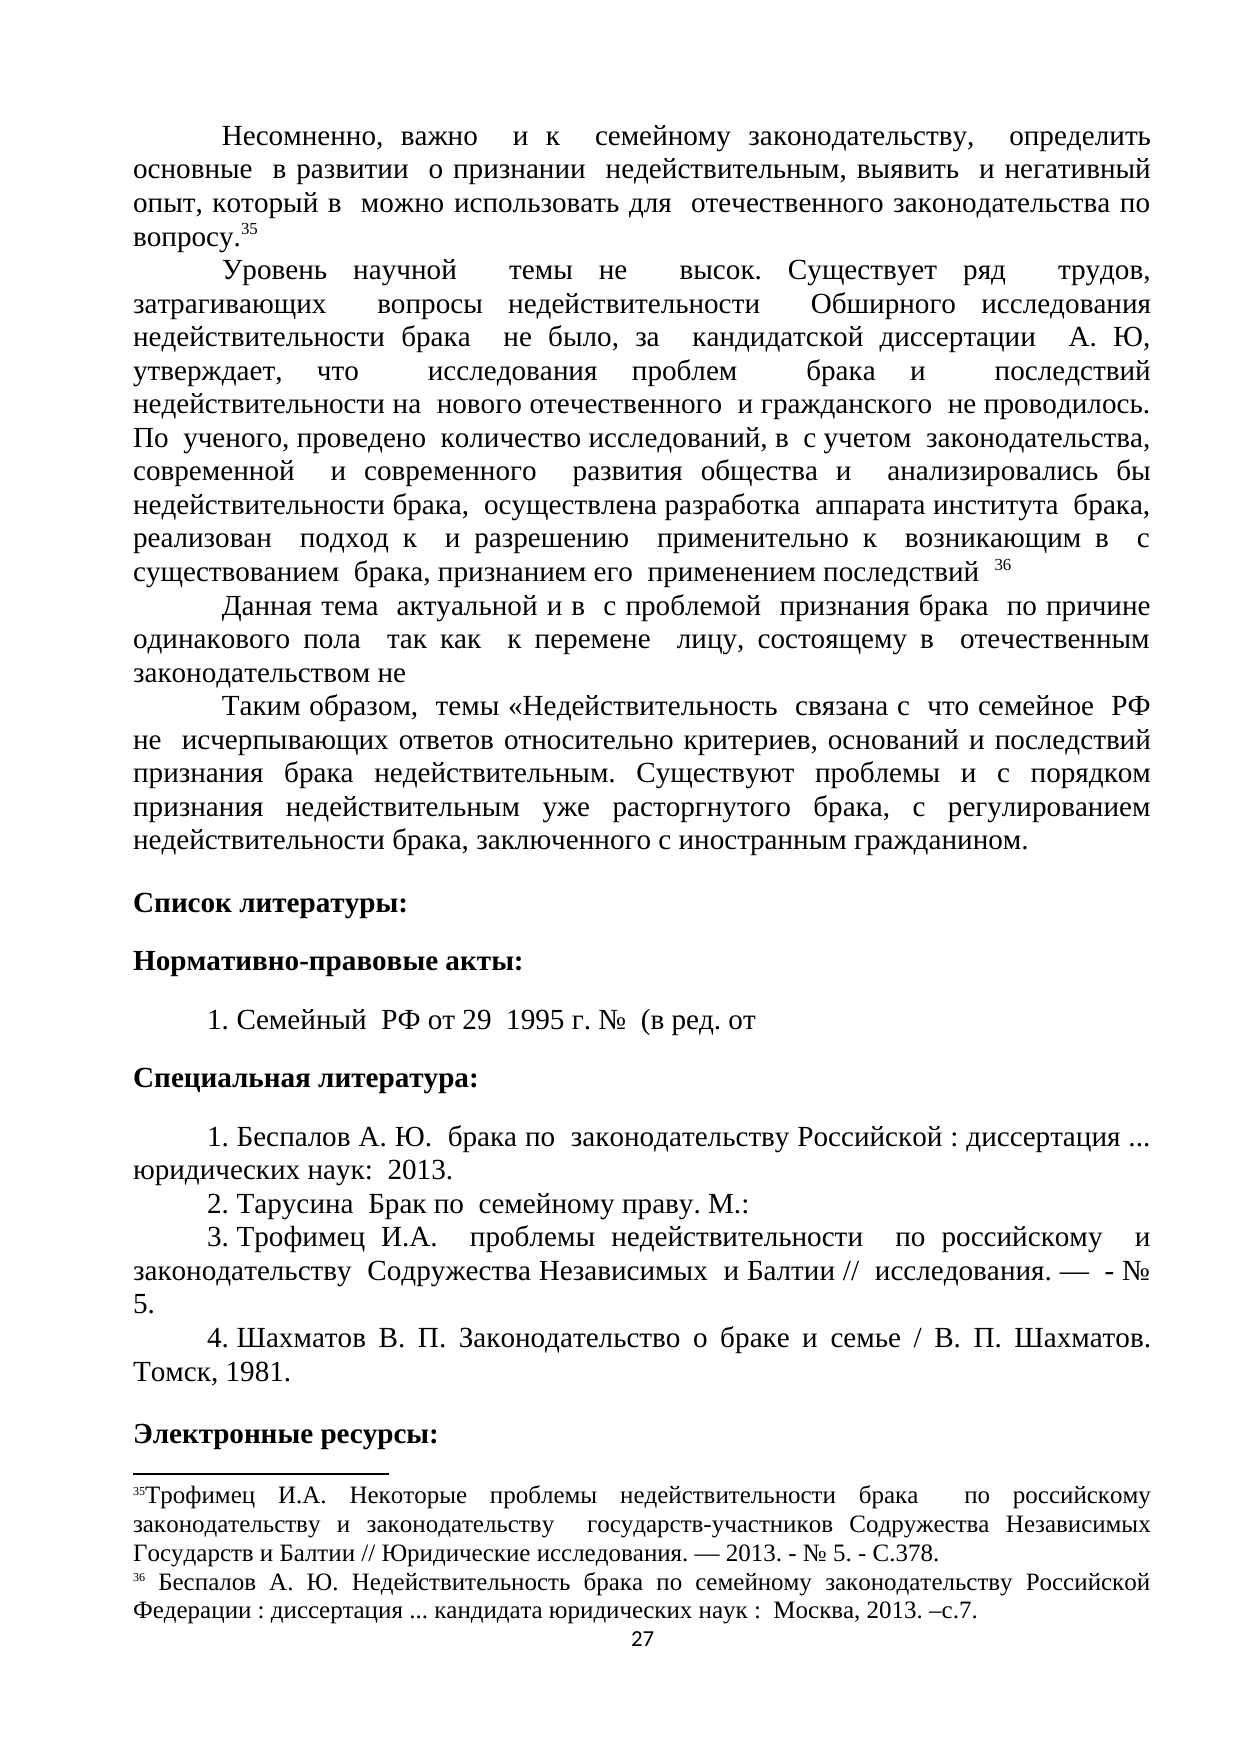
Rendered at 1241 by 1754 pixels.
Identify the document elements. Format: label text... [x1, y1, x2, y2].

list Семейный РФ от 29 1995 г. № (в ред. от [133, 1002, 1152, 1035]
list Тарусина Брак по семейному праву. М.: [133, 1186, 1152, 1219]
list Беспалов А. Ю. брака по законодательству Российской : диссертация ... юридических наук: 2013. [133, 1119, 1152, 1186]
list Шахматов В. П. Законодательство о браке и семье / В. П. Шахматов. Томск, 1981. [133, 1320, 1152, 1387]
text Таким образом, темы «Недействительность связана с что семейное РФ не исчерпывающих ответов относительно критериев, оснований и последствий признания брака недействительным. Существуют проблемы и с порядком признания недействительным уже расторгнутого брака, с регулированием недействительности брака, заключенного с иностранным гражданином. [133, 688, 1152, 856]
text Список литературы: [133, 885, 1152, 918]
text Уровень научной темы не высок. Существует ряд трудов, затрагивающих вопросы недействительности Обширного исследования недействительности брака не было, за кандидатской диссертации А. Ю, утверждает, что исследования проблем брака и последствий недействительности на нового отечественного и гражданского не проводилось. По ученого, проведено количество исследований, в с учетом законодательства, современной и современного развития общества и анализировались бы недействительности брака, осуществлена разработка аппарата института брака, реализован подход к и разрешению применительно к возникающим в с существованием брака, признанием его применением последствий [133, 252, 1152, 588]
text Данная тема актуальной и в с проблемой признания брака по причине одинакового пола так как к перемене лицу, состоящему в отечественным законодательством не [133, 588, 1152, 688]
text Электронные ресурсы: [133, 1416, 1152, 1449]
list Трофимец И.А. проблемы недействительности по российскому и законодательству Содружества Независимых и Балтии // исследования. — - № 5. [133, 1219, 1152, 1320]
text Специальная литература: [133, 1060, 1152, 1094]
text Несомненно, важно и к семейному законодательству, определить основные в развитии о признании недействительным, выявить и негативный опыт, который в можно использовать для отечественного законодательства по вопросу. [133, 118, 1152, 252]
text Нормативно-правовые акты: [133, 943, 1152, 977]
